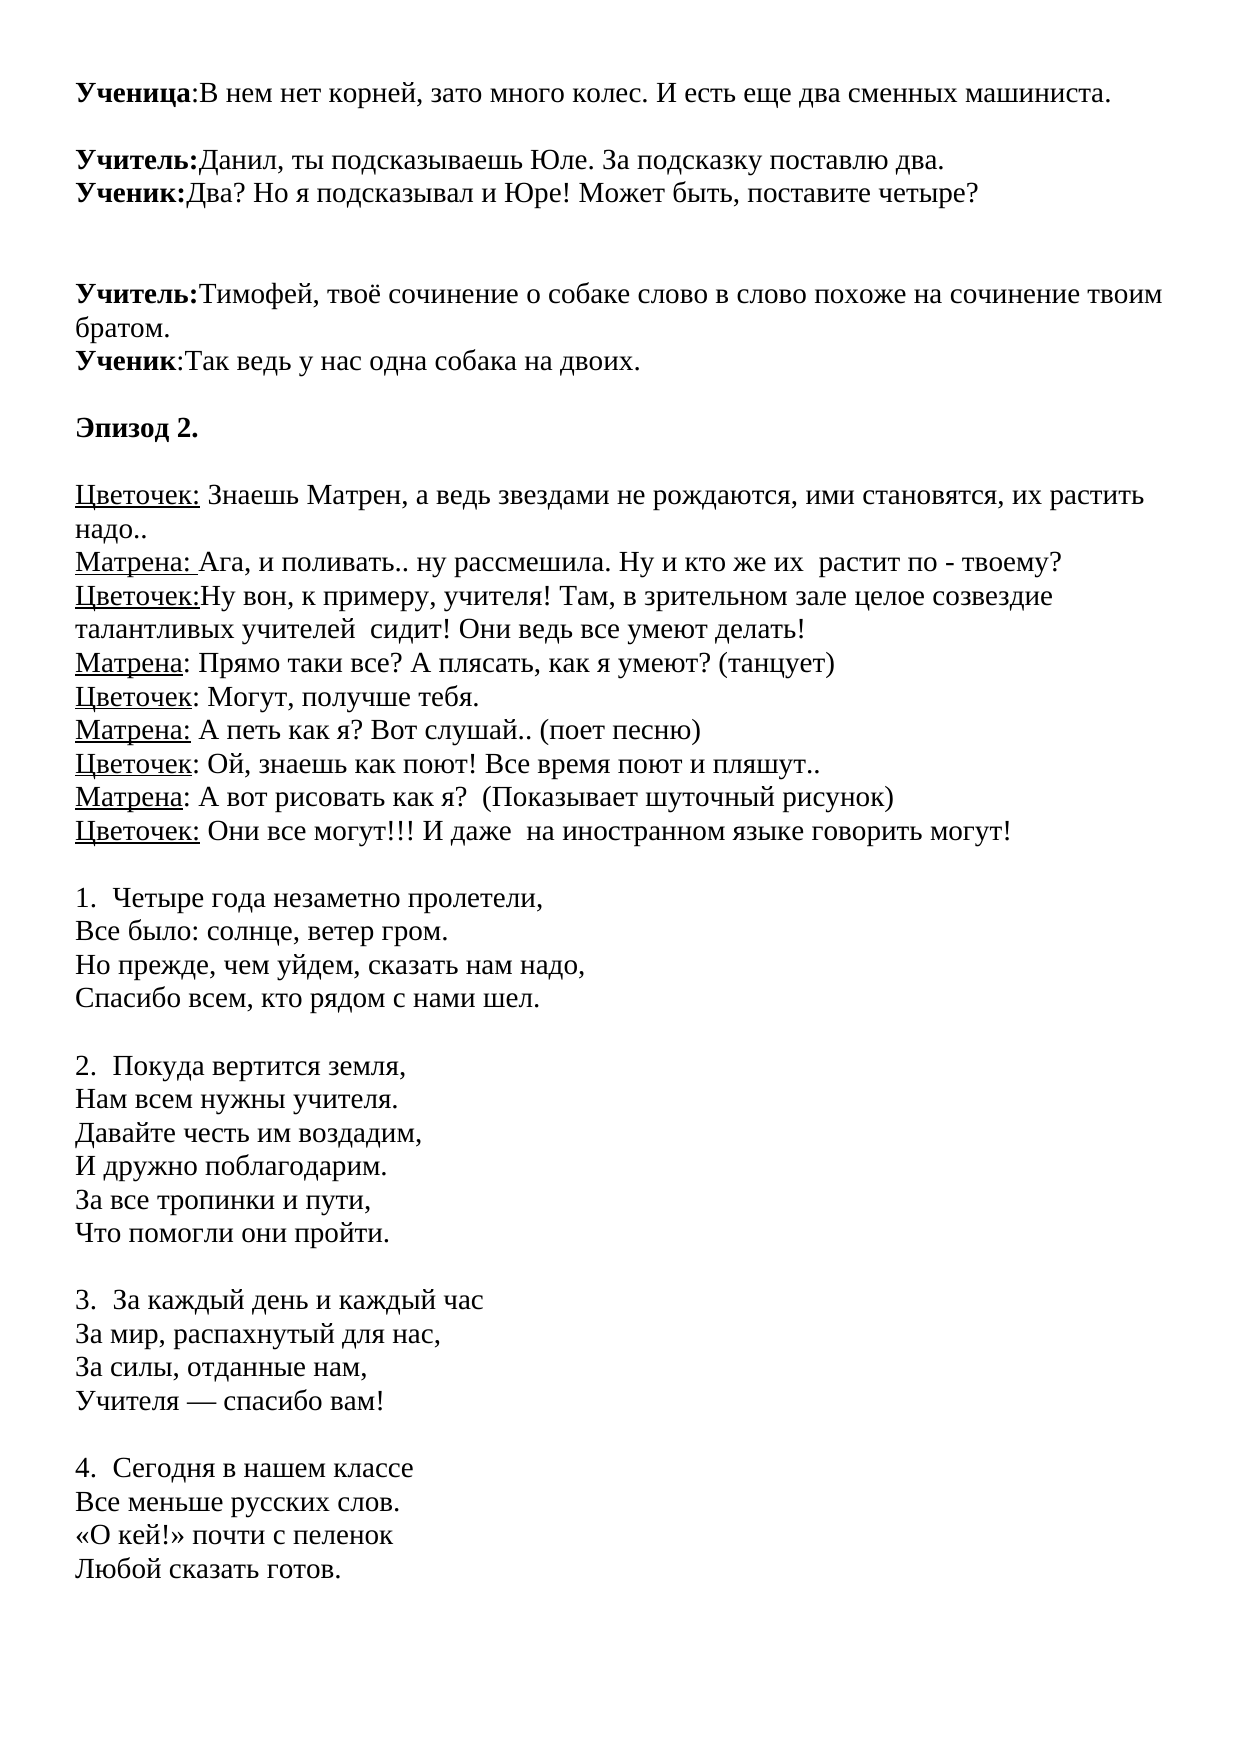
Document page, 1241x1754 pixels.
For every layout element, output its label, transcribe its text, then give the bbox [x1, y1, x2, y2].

list Четыре года незаметно пролетели, [75, 880, 1165, 913]
text Все было: солнце, ветер гром. [75, 913, 1165, 947]
text Матрена: Прямо таки все? А плясать, как я умеют? (танцует) [75, 645, 1165, 679]
text Что помогли они пройти. [75, 1215, 1165, 1249]
text Все меньше русских слов. [75, 1484, 1165, 1517]
text Учителя — спасибо вам! [75, 1383, 1165, 1417]
text Давайте честь им воздадим, [75, 1115, 1165, 1148]
text Цветочек: Они все могут!!! И даже на иностранном языке говорить могут! [75, 813, 1165, 846]
list Покуда вертится земля, [75, 1048, 1165, 1081]
list За каждый день и каждый час [75, 1282, 1165, 1316]
text Цветочек:Ну вон, к примеру, учителя! Там, в зрительном зале целое созвездие талантливых учителей сидит! Они ведь все умеют делать! [75, 578, 1165, 645]
list Сегодня в нашем классе [75, 1450, 1165, 1484]
text Нам всем нужны учителя. [75, 1081, 1165, 1115]
text Любой сказать готов. [75, 1551, 1165, 1584]
text Цветочек: Могут, получше тебя. [75, 679, 1165, 712]
text Матрена: А вот рисовать как я? (Показывает шуточный рисунок) [75, 779, 1165, 813]
text Цветочек: Знаешь Матрен, а ведь звездами не рождаются, ими становятся, их растить надо.. [75, 477, 1165, 544]
text За силы, отданные нам, [75, 1349, 1165, 1383]
text Ученица:В нем нет корней, зато много колес. И есть еще два сменных машиниста. [75, 75, 1165, 108]
text Ученик:Так ведь у нас одна собака на двоих. [75, 343, 1165, 377]
text «О кей!» почти с пеленок [75, 1517, 1165, 1551]
text Но прежде, чем уйдем, сказать нам надо, [75, 947, 1165, 981]
text Учитель:Тимофей, твоё сочинение о собаке слово в слово похоже на сочинение твоим братом. [75, 276, 1165, 343]
text Эпизод 2. [75, 410, 1165, 444]
text Матрена: Ага, и поливать.. ну рассмешила. Ну и кто же их растит по - твоему? [75, 544, 1165, 578]
text Матрена: А петь как я? Вот слушай.. (поет песню) [75, 712, 1165, 746]
text И дружно поблагодарим. [75, 1148, 1165, 1182]
text Ученик:Два? Но я подсказывал и Юре! Может быть, поставите четыре? [75, 176, 1165, 209]
text Цветочек: Ой, знаешь как поют! Все время поют и пляшут.. [75, 746, 1165, 779]
text Учитель:Данил, ты подсказываешь Юле. За подсказку поставлю два. [75, 142, 1165, 176]
text Спасибо всем, кто рядом с нами шел. [75, 981, 1165, 1014]
text За все тропинки и пути, [75, 1182, 1165, 1215]
text За мир, распахнутый для нас, [75, 1316, 1165, 1349]
